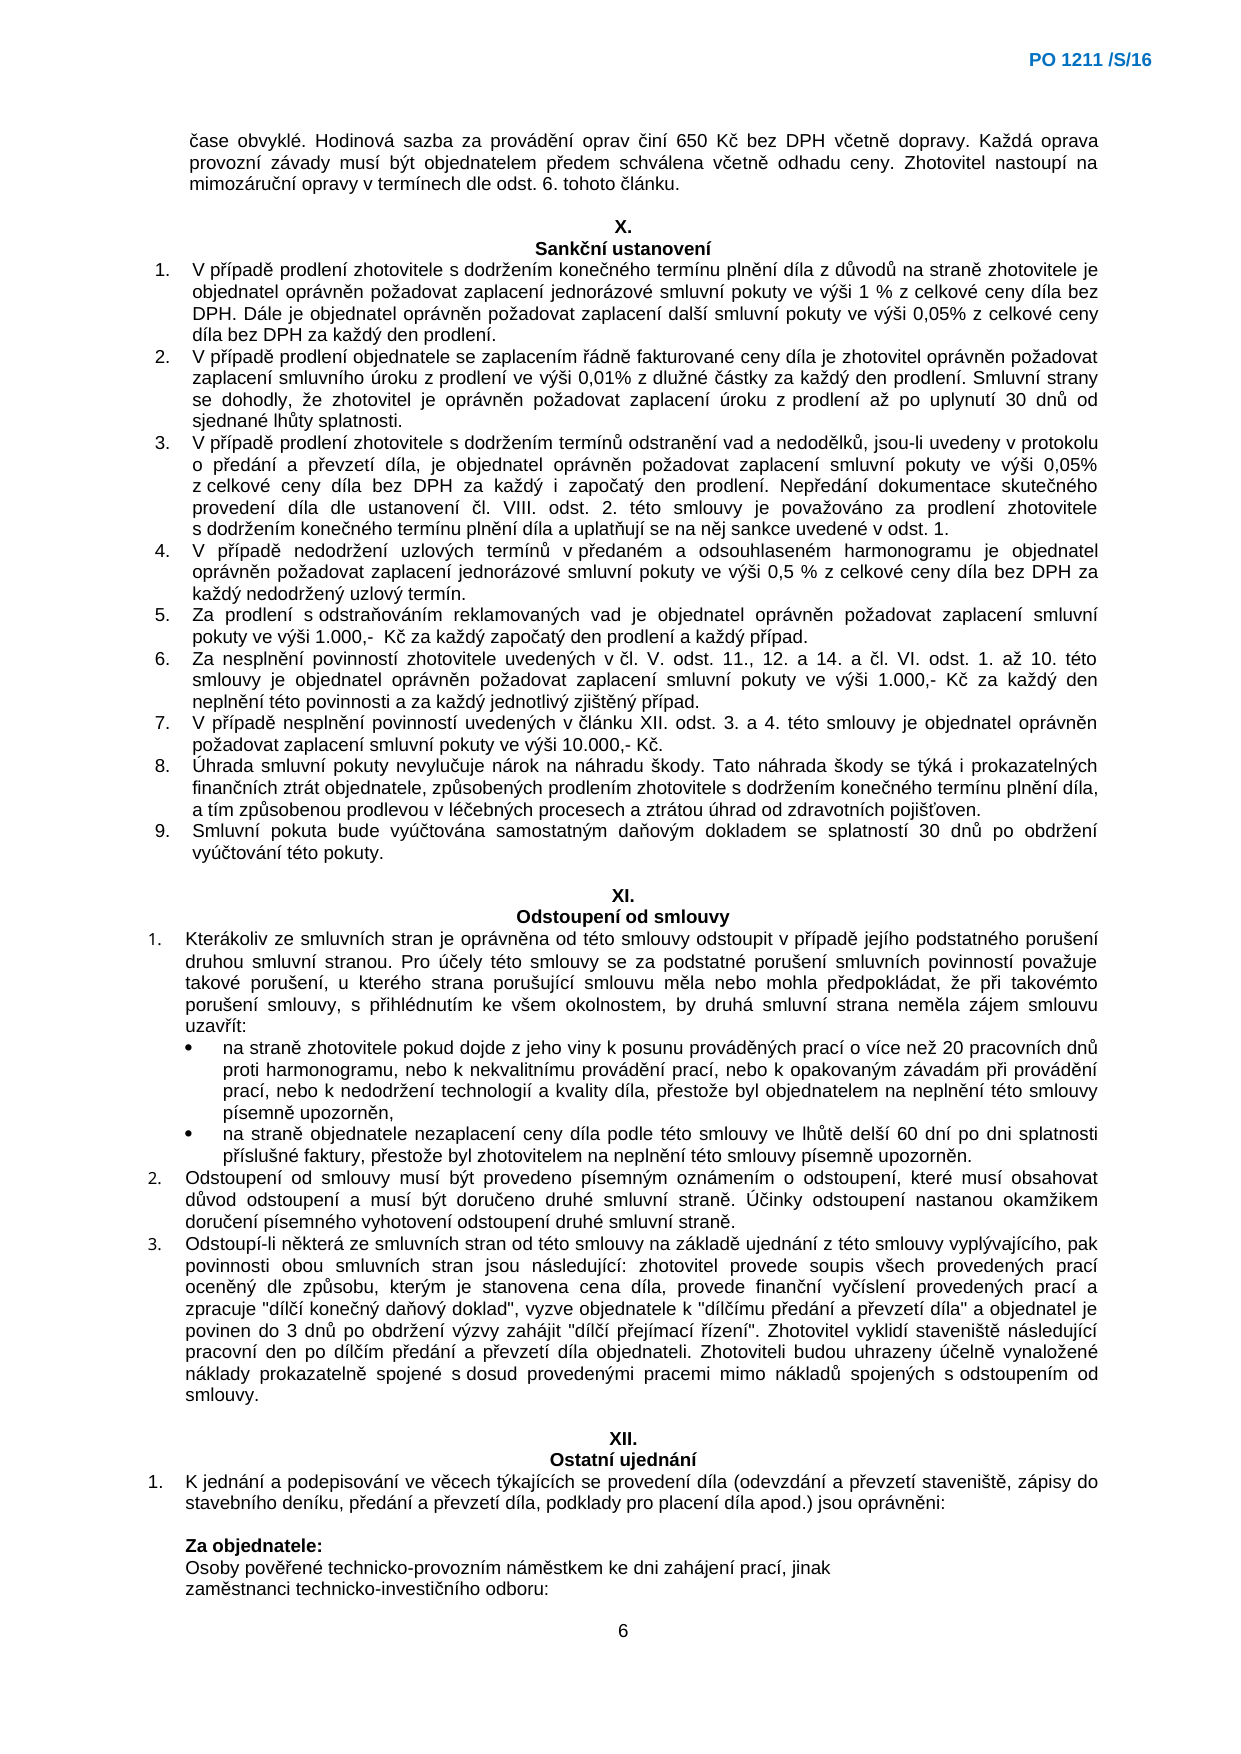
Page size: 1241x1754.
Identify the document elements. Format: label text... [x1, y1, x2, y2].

text zaměstnanci technicko-investičního odboru: [185, 1578, 1098, 1600]
text Sankční ustanovení [148, 238, 1098, 259]
list na straně objednatele nezaplacení ceny díla podle této smlouvy ve lhůtě delší 60 dní po dni splatnosti příslušné faktury, přestože byl zhotovitelem na neplnění této smlouvy písemně upozorněn. [185, 1123, 1098, 1166]
list V případě prodlení zhotovitele s dodržením konečného termínu plnění díla z důvodů na straně zhotovitele je objednatel oprávněn požadovat zaplacení jednorázové smluvní pokuty ve výši 1 % z celkové ceny díla bez DPH. Dále je objednatel oprávněn požadovat zaplacení další smluvní pokuty ve výši 0,05% z celkové ceny díla bez DPH za každý den prodlení. [154, 259, 1098, 346]
list na straně zhotovitele pokud dojde z jeho viny k posunu prováděných prací o více než 20 pracovních dnů proti harmonogramu, nebo k nekvalitnímu provádění prací, nebo k opakovaným závadám při provádění prací, nebo k nedodržení technologií a kvality díla, přestože byl objednatelem na neplnění této smlouvy písemně upozorněn, [185, 1037, 1098, 1123]
list V případě prodlení zhotovitele s dodržením termínů odstranění vad a nedodělků, jsou-li uvedeny v protokolu o předání a převzetí díla, je objednatel oprávněn požadovat zaplacení smluvní pokuty ve výši 0,05% z celkové ceny díla bez DPH za každý i započatý den prodlení. Nepředání dokumentace skutečného provedení díla dle ustanovení čl. VIII. odst. 2. této smlouvy je považováno za prodlení zhotovitele s dodržením konečného termínu plnění díla a uplatňují se na něj sankce uvedené v odst. 1. [154, 432, 1098, 539]
list Úhrada smluvní pokuty nevylučuje nárok na náhradu škody. Tato náhrada škody se týká i prokazatelných finančních ztrát objednatele, způsobených prodlením zhotovitele s dodržením konečného termínu plnění díla, a tím způsobenou prodlevou v léčebných procesech a ztrátou úhrad od zdravotních pojišťoven. [154, 755, 1098, 820]
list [148, 130, 1098, 194]
list Odstoupení od smlouvy musí být provedeno písemným oznámením o odstoupení, které musí obsahovat důvod odstoupení a musí být doručeno druhé smluvní straně. Účinky odstoupení nastanou okamžikem doručení písemného vyhotovení odstoupení druhé smluvní straně. [148, 1166, 1098, 1232]
list Za nesplnění povinností zhotovitele uvedených v čl. V. odst. 11., 12. a 14. a čl. VI. odst. 1. až 10. této smlouvy je objednatel oprávněn požadovat zaplacení smluvní pokuty ve výši 1.000,- Kč za každý den neplnění této povinnosti a za každý jednotlivý zjištěný případ. [154, 647, 1098, 712]
list Smluvní pokuta bude vyúčtována samostatným daňovým dokladem se splatností 30 dnů po obdržení vyúčtování této pokuty. [154, 820, 1098, 863]
text Odstoupení od smlouvy [148, 906, 1098, 928]
text Za objednatele: [185, 1535, 1098, 1557]
list V případě nesplnění povinností uvedených v článku XII. odst. 3. a 4. této smlouvy je objednatel oprávněn požadovat zaplacení smluvní pokuty ve výši 10.000,- Kč. [154, 712, 1098, 755]
list K jednání a podepisování ve věcech týkajících se provedení díla (odevzdání a převzetí staveniště, zápisy do stavebního deníku, předání a převzetí díla, podklady pro placení díla apod.) jsou oprávněni: [148, 1470, 1098, 1513]
text Ostatní ujednání [148, 1449, 1098, 1470]
text XI. [148, 884, 1098, 906]
list V případě nedodržení uzlových termínů v předaném a odsouhlaseném harmonogramu je objednatel oprávněn požadovat zaplacení jednorázové smluvní pokuty ve výši 0,5 % z celkové ceny díla bez DPH za každý nedodržený uzlový termín. [154, 539, 1098, 604]
list Odstoupí-li některá ze smluvních stran od této smlouvy na základě ujednání z této smlouvy vyplývajícího, pak povinnosti obou smluvních stran jsou následující: zhotovitel provede soupis všech provedených prací oceněný dle způsobu, kterým je stanovena cena díla, provede finanční vyčíslení provedených prací a zpracuje "dílčí konečný daňový doklad", vyzve objednatele k "dílčímu předání a převzetí díla" a objednatel je povinen do 3 dnů po obdržení výzvy zahájit "dílčí přejímací řízení". Zhotovitel vyklidí staveniště následující pracovní den po dílčím předání a převzetí díla objednateli. Zhotoviteli budou uhrazeny účelně vynaložené náklady prokazatelně spojené s dosud provedenými pracemi mimo nákladů spojených s odstoupením od smlouvy. [148, 1232, 1098, 1406]
list Kterákoliv ze smluvních stran je oprávněna od této smlouvy odstoupit v případě jejího podstatného porušení druhou smluvní stranou. Pro účely této smlouvy se za podstatné porušení smluvních povinností považuje takové porušení, u kterého strana porušující smlouvu měla nebo mohla předpokládat, že při takovémto porušení smlouvy, s přihlédnutím ke všem okolnostem, by druhá smluvní strana neměla zájem smlouvu uzavřít: [148, 928, 1098, 1037]
text Osoby pověřené technicko-provozním náměstkem ke dni zahájení prací, jinak [185, 1557, 1098, 1578]
list V případě prodlení objednatele se zaplacením řádně fakturované ceny díla je zhotovitel oprávněn požadovat zaplacení smluvního úroku z prodlení ve výši 0,01% z dlužné částky za každý den prodlení. Smluvní strany se dohodly, že zhotovitel je oprávněn požadovat zaplacení úroku z prodlení až po uplynutí 30 dnů od sjednané lhůty splatnosti. [154, 346, 1098, 432]
list Za prodlení s odstraňováním reklamovaných vad je objednatel oprávněn požadovat zaplacení smluvní pokuty ve výši 1.000,- Kč za každý započatý den prodlení a každý případ. [154, 604, 1098, 647]
text X. [148, 216, 1098, 238]
text XII. [148, 1427, 1098, 1449]
